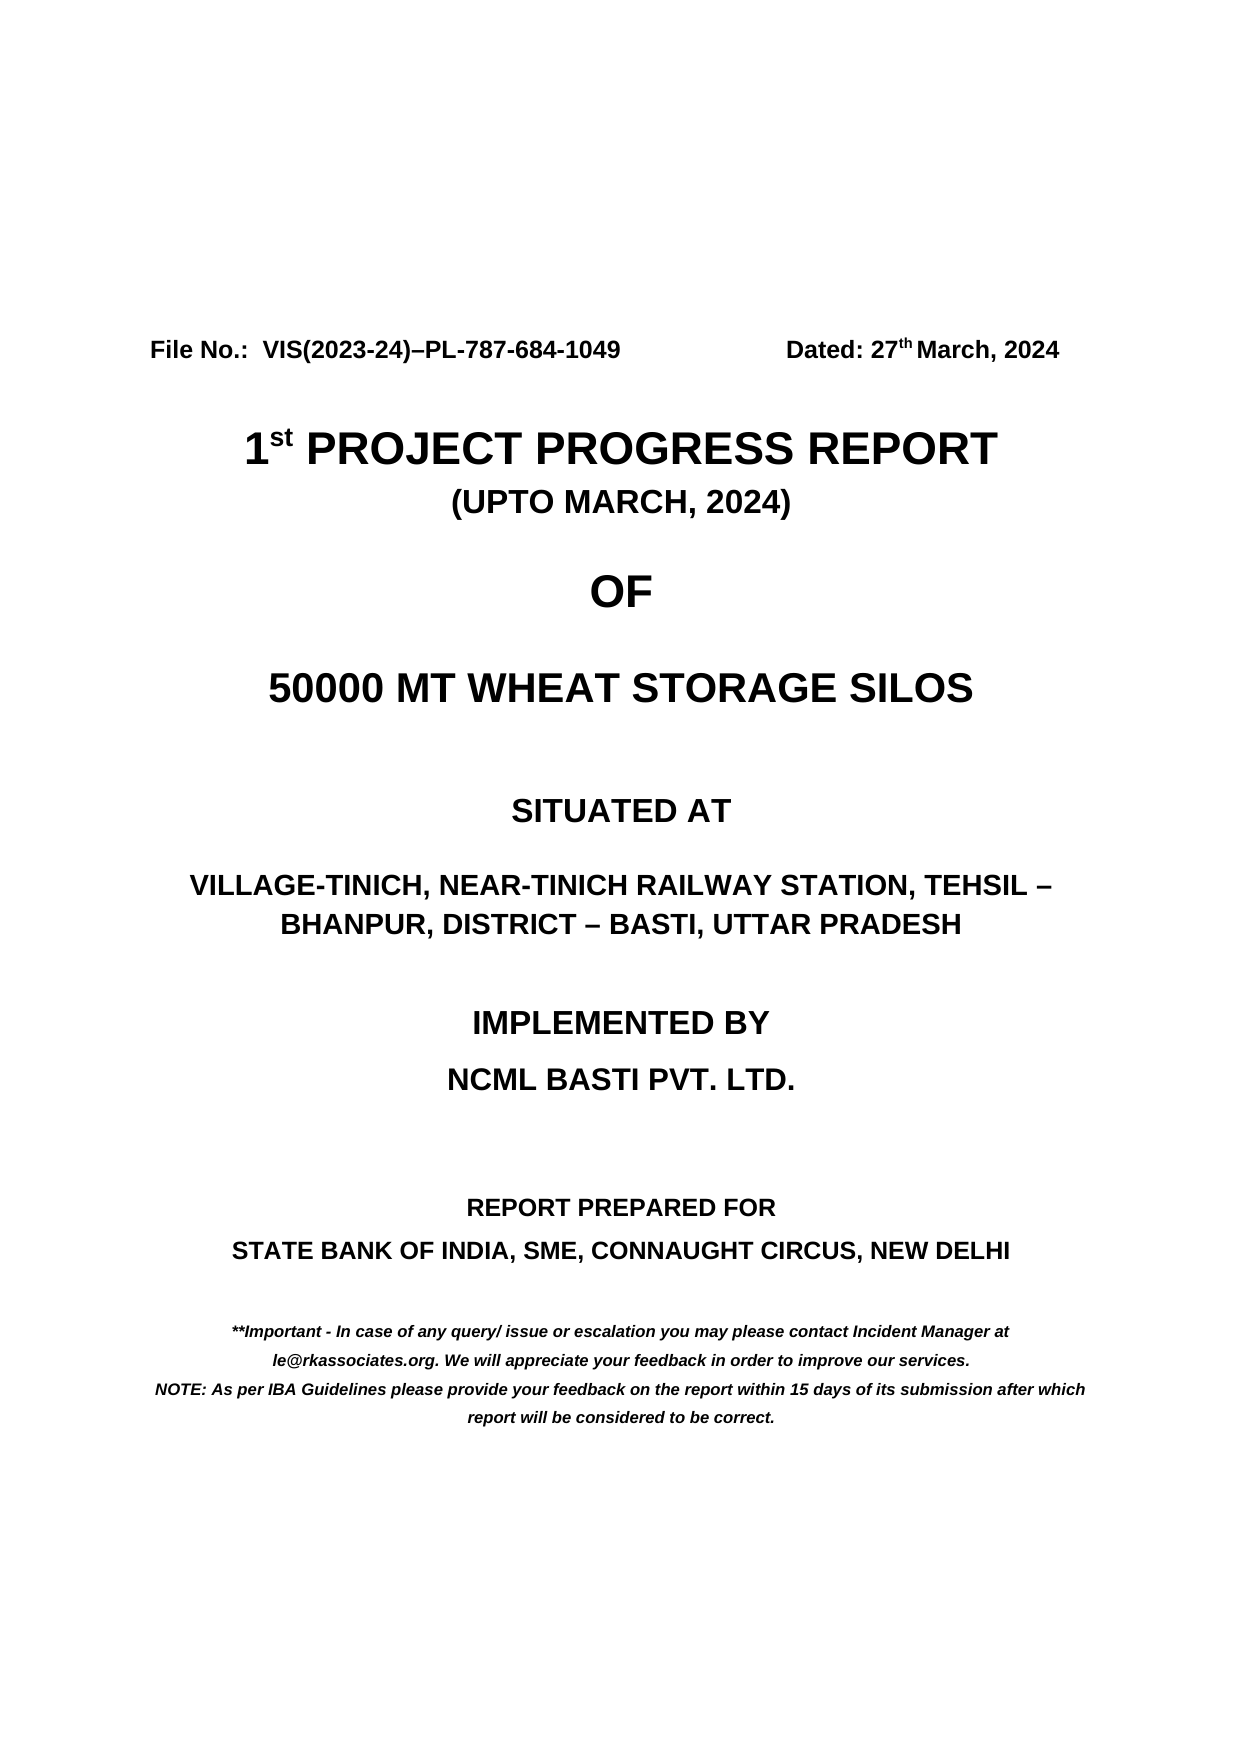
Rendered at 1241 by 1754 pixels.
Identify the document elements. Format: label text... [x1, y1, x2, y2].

text NCML BASTI PVT. LTD. [150, 1061, 1092, 1097]
text **Important - In case of any query/ issue or escalation you may please contact Incident Manager at le@rkassociates.org. We will appreciate your feedback in order to improve our services. [150, 1322, 1092, 1370]
text IMPLEMENTED BY [150, 1003, 1092, 1041]
text 50000 MT WHEAT STORAGE SILOS [150, 663, 1092, 711]
text VILLAGE-TINICH, NEAR-TINICH RAILWAY STATION, TEHSIL – BHANPUR, DISTRICT – BASTI, UTTAR PRADESH [150, 868, 1092, 940]
text NOTE: As per IBA Guidelines please provide your feedback on the report within 15 days of its submission after which report will be considered to be correct. [150, 1379, 1092, 1427]
text File No.: VIS(2023-24)–PL-787-684-1049 Dated: 27th March, 2024 [150, 335, 1109, 364]
text OF [150, 564, 1092, 617]
text STATE BANK OF INDIA, SME, CONNAUGHT CIRCUS, NEW DELHI [150, 1236, 1092, 1264]
text 1st PROJECT PROGRESS REPORT [150, 421, 1092, 474]
text REPORT PREPARED FOR [150, 1192, 1092, 1221]
text SITUATED AT [150, 791, 1092, 829]
text (UPTO MARCH, 2024) [150, 482, 1092, 520]
